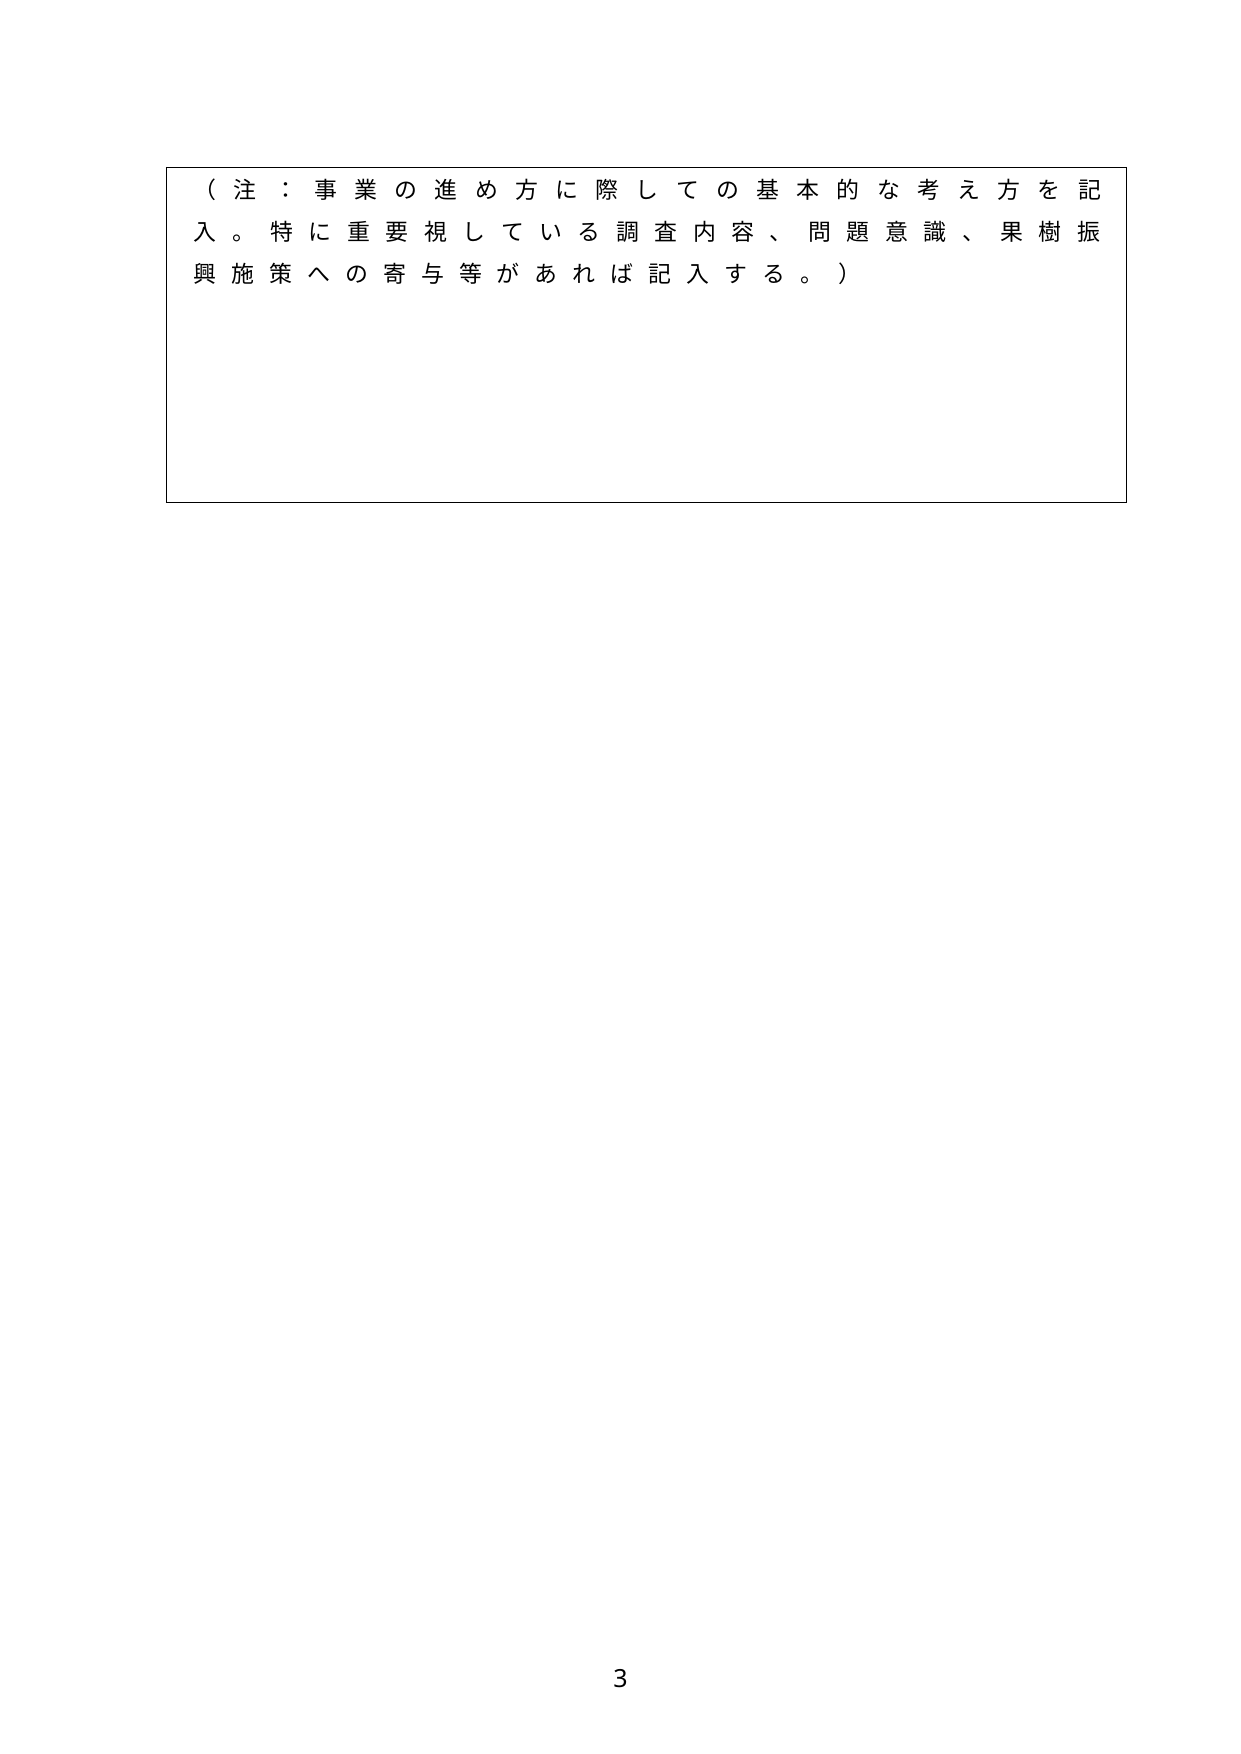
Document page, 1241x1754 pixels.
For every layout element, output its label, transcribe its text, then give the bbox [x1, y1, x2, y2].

table_header （注：事業の進め方に際しての基本的な考え方を記入。特に重要視している調査内容、問題意識、果樹振興施策への寄与等があれば記入する。） [167, 168, 1126, 502]
